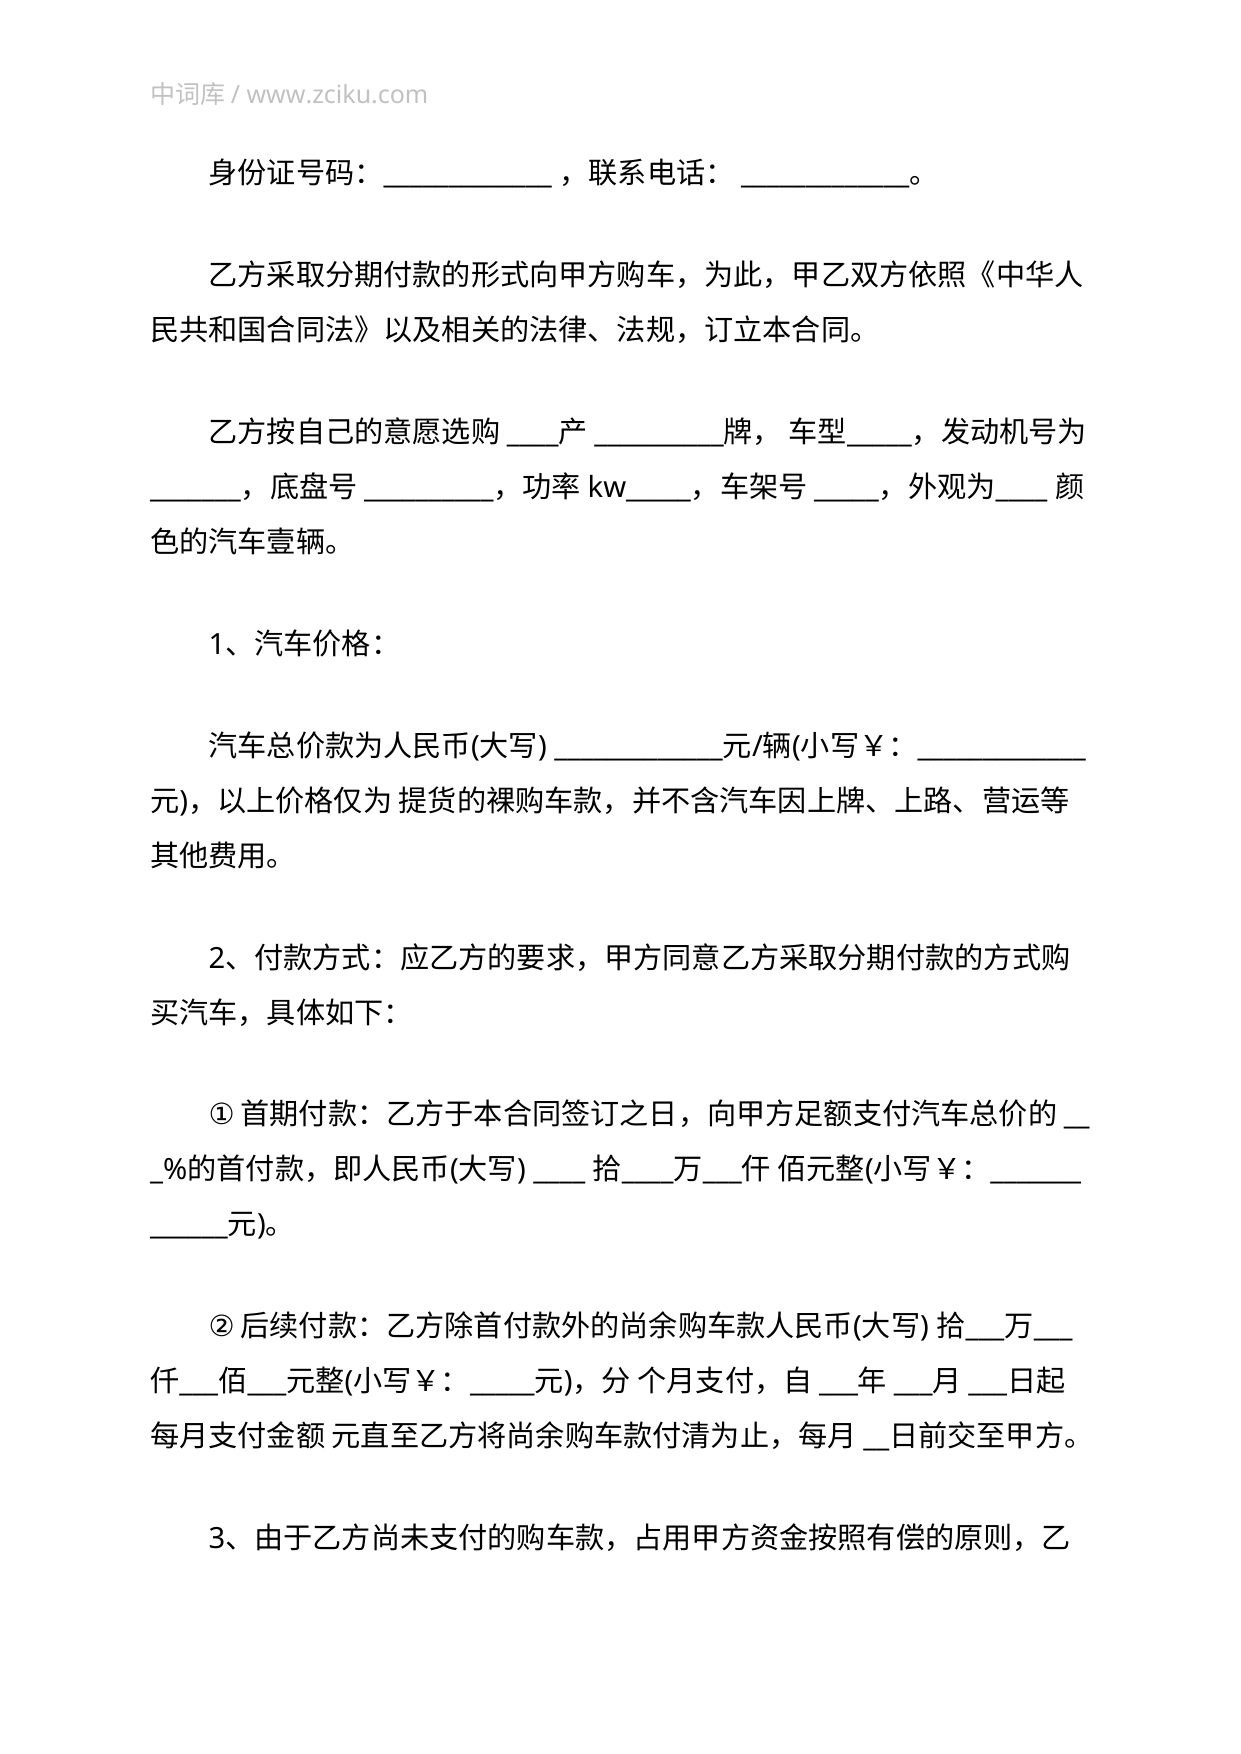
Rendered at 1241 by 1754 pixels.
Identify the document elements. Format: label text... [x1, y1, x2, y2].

text ①首期付款：乙方于本合同签订之日，向甲方足额支付汽车总价的 ___%的首付款，即人民币(大写) ____ 拾____万___仠 佰元整(小写￥：_____________元)。 [150, 1091, 1090, 1243]
text 1、汽车价格： [150, 620, 1090, 663]
text ②后续付款：乙方除首付款外的尚余购车款人民币(大写) 拾___万___仟___佰___元整(小写￥：_____元)，分 个月支付，自 ___年 ___月 ___日起每月支付金额 元直至乙方将尚余购车款付清为止，每月 __日前交至甲方。 [150, 1303, 1090, 1455]
text 2、付款方式：应乙方的要求，甲方同意乙方采取分期付款的方式购买汽车，具体如下： [150, 934, 1090, 1031]
text 身份证号码：_____________ ，联系电话： _____________。 [150, 150, 1090, 192]
text 乙方采取分期付款的形式向甲方购车，为此，甲乙双方依照《中华人民共和国合同法》以及相关的法律、法规，订立本合同。 [150, 252, 1090, 349]
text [150, 1515, 1090, 1557]
text 汽车总价款为人民币(大写) _____________元/辆(小写￥：_____________元)，以上价格仅为 提货的裸购车款，并不含汽车因上牌、上路、营运等其他费用。 [150, 722, 1090, 875]
text 乙方按自己的意愿选购 ____产 __________牌， 车型_____，发动机号为 _______，底盘号 __________，功率 kw_____，车架号 _____，外观为____ 颜色的汽车壹辆。 [150, 409, 1090, 561]
